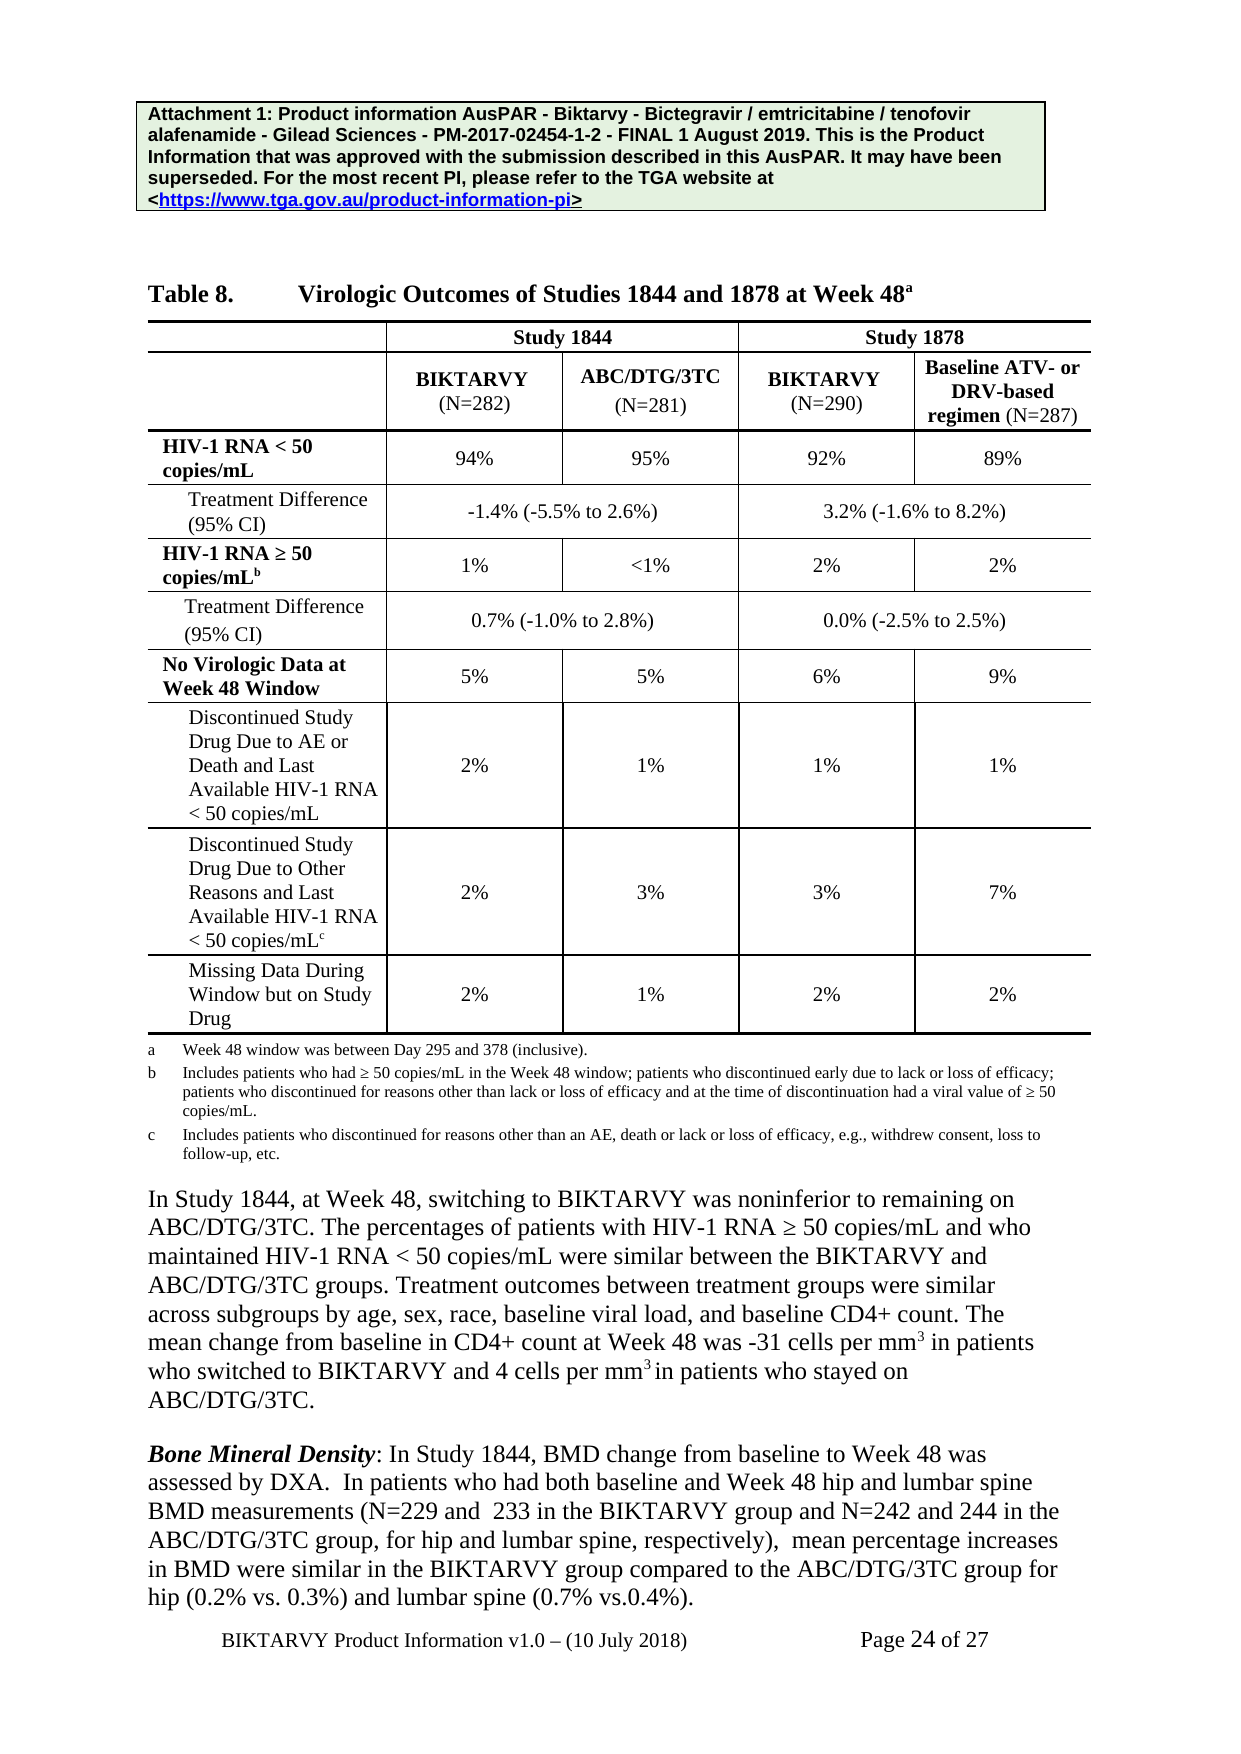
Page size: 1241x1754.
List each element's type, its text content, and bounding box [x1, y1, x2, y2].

text Bone Mineral Density: In Study 1844, BMD change from baseline to Week 48 was assessed by DXA. In patients who had both baseline and Week 48 hip and lumbar spine BMD measurements (N=229 and 233 in the BIKTARVY group and N=242 and 244 in the ABC/DTG/3TC group, for hip and lumbar spine, respectively), mean percentage increases in BMD were similar in the BIKTARVY group compared to the ABC/DTG/3TC group for hip (0.2% vs. 0.3%) and lumbar spine (0.7% vs.0.4%). [148, 1439, 1062, 1611]
table_cell 7% [916, 829, 1091, 954]
table_cell 95% [563, 432, 738, 484]
table_cell 2% [740, 956, 914, 1032]
table_cell 2% [388, 829, 562, 954]
text a Week 48 window was between Day 295 and 378 (inclusive). [148, 1039, 1062, 1059]
table_cell 3.2% (-1.6% to 8.2%) [739, 485, 1091, 538]
table_header [148, 323, 386, 351]
text b Includes patients who had ≥ 50 copies/mL in the Week 48 window; patients who discontinued early due to lack or loss of efficacy; patients who discontinued for reasons other than lack or loss of efficacy and at the time of discontinuation had a viral value of ≥ 50 copies/mL. [148, 1063, 1062, 1120]
table_cell Discontinued Study Drug Due to AE or Death and Last Available HIV-1 RNA < 50 copies/mL [148, 703, 386, 827]
table_cell 0.7% (-1.0% to 2.8%) [387, 592, 738, 648]
text c Includes patients who discontinued for reasons other than an AE, death or lack or loss of efficacy, e.g., withdrew consent, loss to follow-up, etc. [148, 1124, 1062, 1163]
table_cell 6% [739, 650, 914, 702]
table_cell 5% [387, 650, 562, 702]
table_cell 2% [388, 703, 562, 827]
table_cell BIKTARVY (N=290) [739, 353, 914, 429]
table_cell <1% [563, 539, 738, 591]
table_header Study 1878 [739, 323, 1091, 351]
table_cell Baseline ATV- or DRV-based regimen (N=287) [915, 353, 1091, 429]
table_cell 2% [915, 539, 1091, 591]
table_cell -1.4% (-5.5% to 2.6%) [387, 485, 738, 538]
table_cell 0.0% (-2.5% to 2.5%) [739, 592, 1091, 648]
table_cell 5% [563, 650, 738, 702]
table_cell 2% [739, 539, 914, 591]
table_cell ABC/DTG/3TC (N=281) [563, 353, 738, 429]
table_cell 94% [387, 432, 562, 484]
table_cell 1% [387, 539, 562, 591]
table_cell Missing Data During Window but on Study Drug [148, 956, 386, 1032]
table_cell 92% [739, 432, 914, 484]
table_cell 89% [915, 432, 1091, 484]
table_cell Treatment Difference (95% CI) [148, 485, 386, 538]
table_cell 2% [916, 956, 1091, 1032]
table_cell No Virologic Data at Week 48 Window [148, 650, 386, 702]
table_cell 3% [740, 829, 914, 954]
text Table 8. Virologic Outcomes of Studies 1844 and 1878 at Week 48a [148, 279, 1062, 308]
table_cell HIV-1 RNA ≥ 50 copies/mLb [148, 539, 386, 591]
table_cell HIV-1 RNA < 50 copies/mL [148, 432, 386, 484]
text In Study 1844, at Week 48, switching to BIKTARVY was noninferior to remaining on ABC/DTG/3TC. The percentages of patients with HIV-1 RNA ≥ 50 copies/mL and who maintained HIV-1 RNA < 50 copies/mL were similar between the BIKTARVY and ABC/DTG/3TC groups. Treatment outcomes between treatment groups were similar across subgroups by age, sex, race, baseline viral load, and baseline CD4+ count. The mean change from baseline in CD4+ count at Week 48 was -31 cells per mm3 in patients who switched to BIKTARVY and 4 cells per mm3 in patients who stayed on ABC/DTG/3TC. [148, 1184, 1062, 1414]
table_cell 3% [564, 829, 738, 954]
table_cell Treatment Difference (95% CI) [148, 592, 386, 648]
table_cell BIKTARVY (N=282) [387, 353, 562, 429]
table_cell Discontinued Study Drug Due to Other Reasons and Last Available HIV-1 RNA < 50 copies/mLc [148, 829, 386, 954]
table_header Study 1844 [387, 323, 738, 351]
table_cell 9% [915, 650, 1091, 702]
table_cell 1% [564, 703, 738, 827]
table_cell [148, 353, 386, 429]
table_cell 1% [740, 703, 914, 827]
table_cell 1% [916, 703, 1091, 827]
table_cell 2% [388, 956, 562, 1032]
table_cell 1% [564, 956, 738, 1032]
